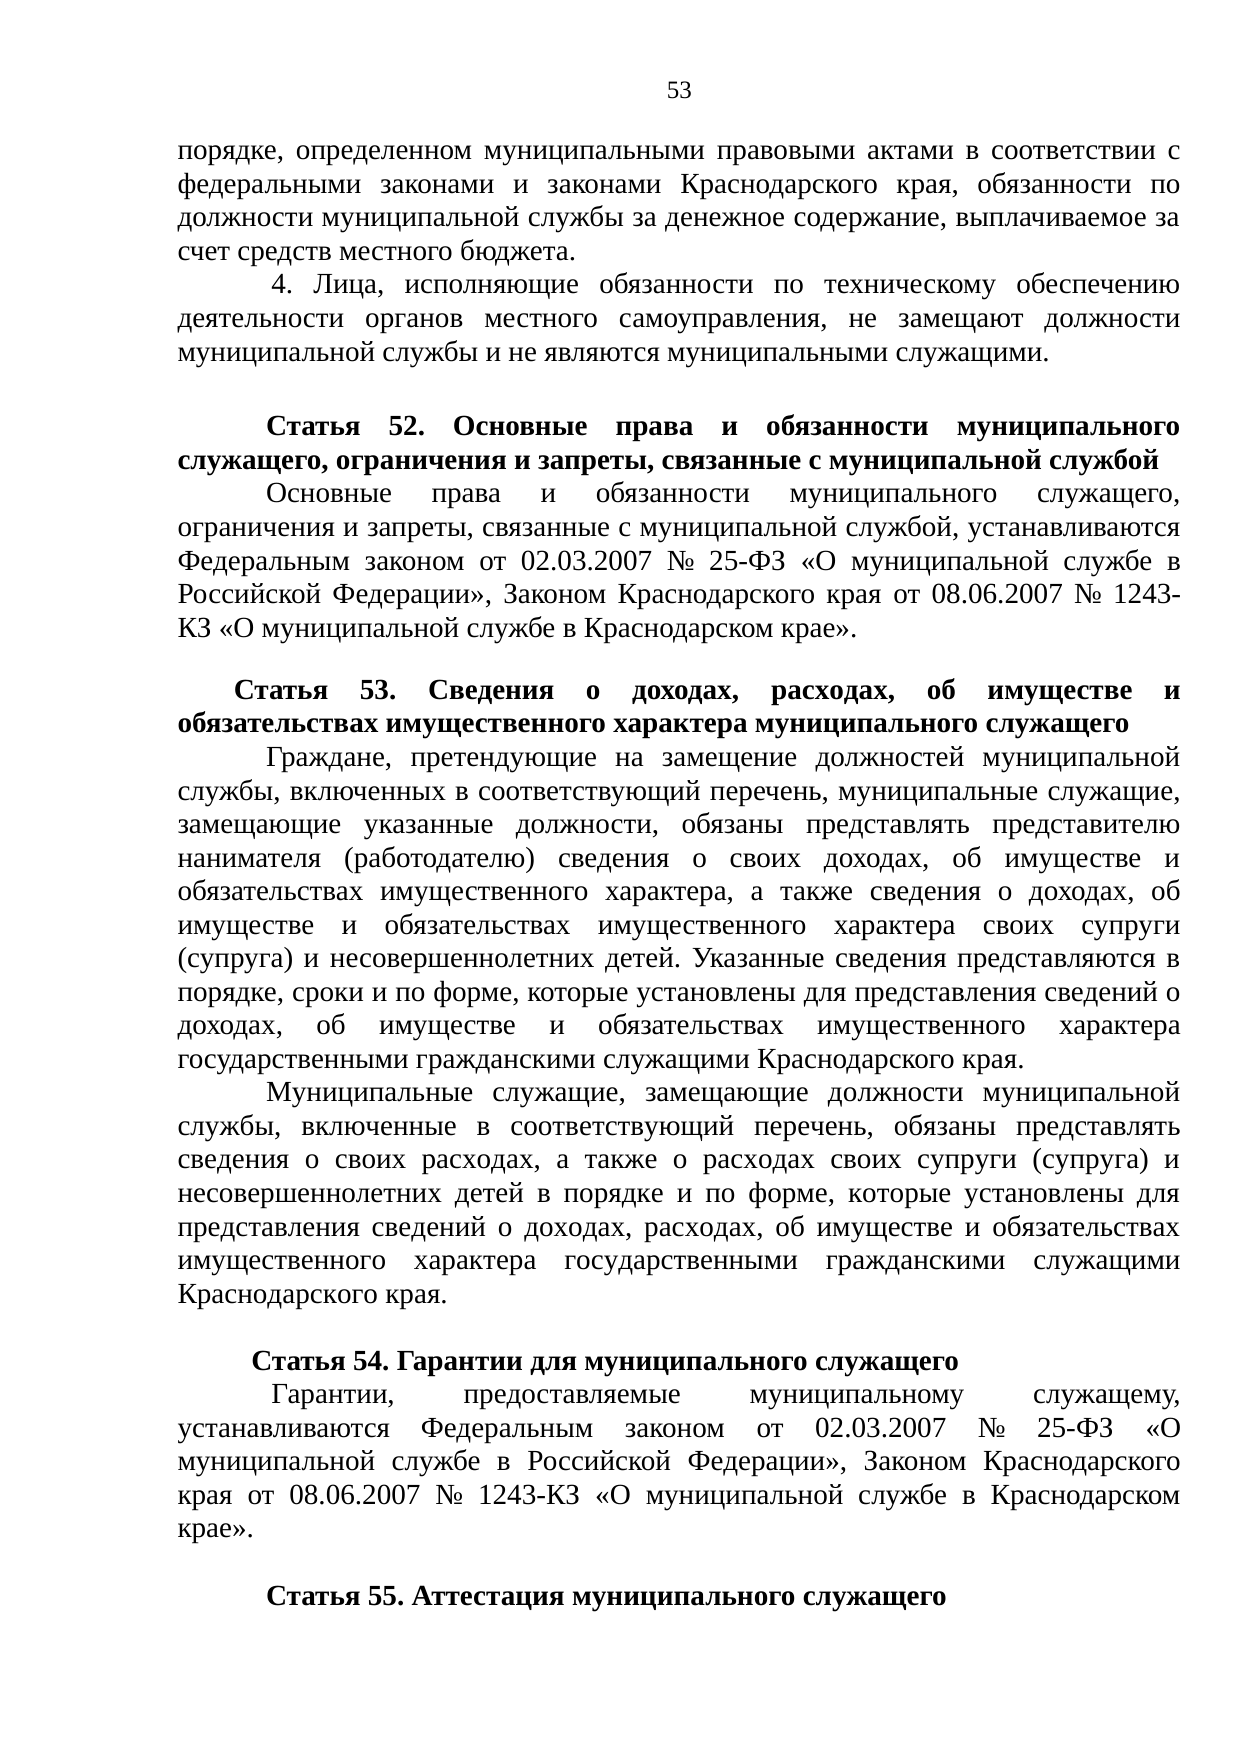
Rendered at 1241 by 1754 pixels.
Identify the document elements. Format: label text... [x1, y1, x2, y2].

subtitle Статья 55. Аттестация муниципального служащего [177, 1578, 1181, 1611]
text Статья 52. Основные права и обязанности муниципального служащего, ограничения и запреты, связанные с муниципальной службой [177, 408, 1181, 476]
text Основные права и обязанности муниципального служащего, ограничения и запреты, связанные с муниципальной службой, устанавливаются Федеральным законом от 02.03.2007 № 25-ФЗ «О муниципальной службе в Российской Федерации», Законом Краснодарского края от 08.06.2007 № 1243-КЗ «О муниципальной службе в Краснодарском крае». [177, 476, 1181, 643]
text 4. Лица, исполняющие обязанности по техническому обеспечению деятельности органов местного самоуправления, не замещают должности муниципальной службы и не являются муниципальными служащими. [177, 267, 1181, 367]
text Муниципальные служащие, замещающие должности муниципальной службы, включенные в соответствующий перечень, обязаны представлять сведения о своих расходах, а также о расходах своих супруги (супруга) и несовершеннолетних детей в порядке и по форме, которые установлены для представления сведений о доходах, расходах, об имуществе и обязательствах имущественного характера государственными гражданскими служащими Краснодарского края. [177, 1074, 1181, 1309]
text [177, 132, 1181, 267]
text Гарантии, предоставляемые муниципальному служащему, устанавливаются Федеральным законом от 02.03.2007 № 25-ФЗ «О муниципальной службе в Российской Федерации», Законом Краснодарского края от 08.06.2007 № 1243-КЗ «О муниципальной службе в Краснодарском крае». [177, 1376, 1181, 1544]
text Статья 53. Сведения о доходах, расходах, об имуществе и обязательствах имущественного характера муниципального служащего [177, 672, 1181, 739]
subtitle Статья 54. Гарантии для муниципального служащего [177, 1343, 1181, 1376]
text Граждане, претендующие на замещение должностей муниципальной службы, включенных в соответствующий перечень, муниципальные служащие, замещающие указанные должности, обязаны представлять представителю нанимателя (работодателю) сведения о своих доходах, об имуществе и обязательствах имущественного характера, а также сведения о доходах, об имуществе и обязательствах имущественного характера своих супруги (супруга) и несовершеннолетних детей. Указанные сведения представляются в порядке, сроки и по форме, которые установлены для представления сведений о доходах, об имуществе и обязательствах имущественного характера государственными гражданскими служащими Краснодарского края. [177, 739, 1181, 1074]
